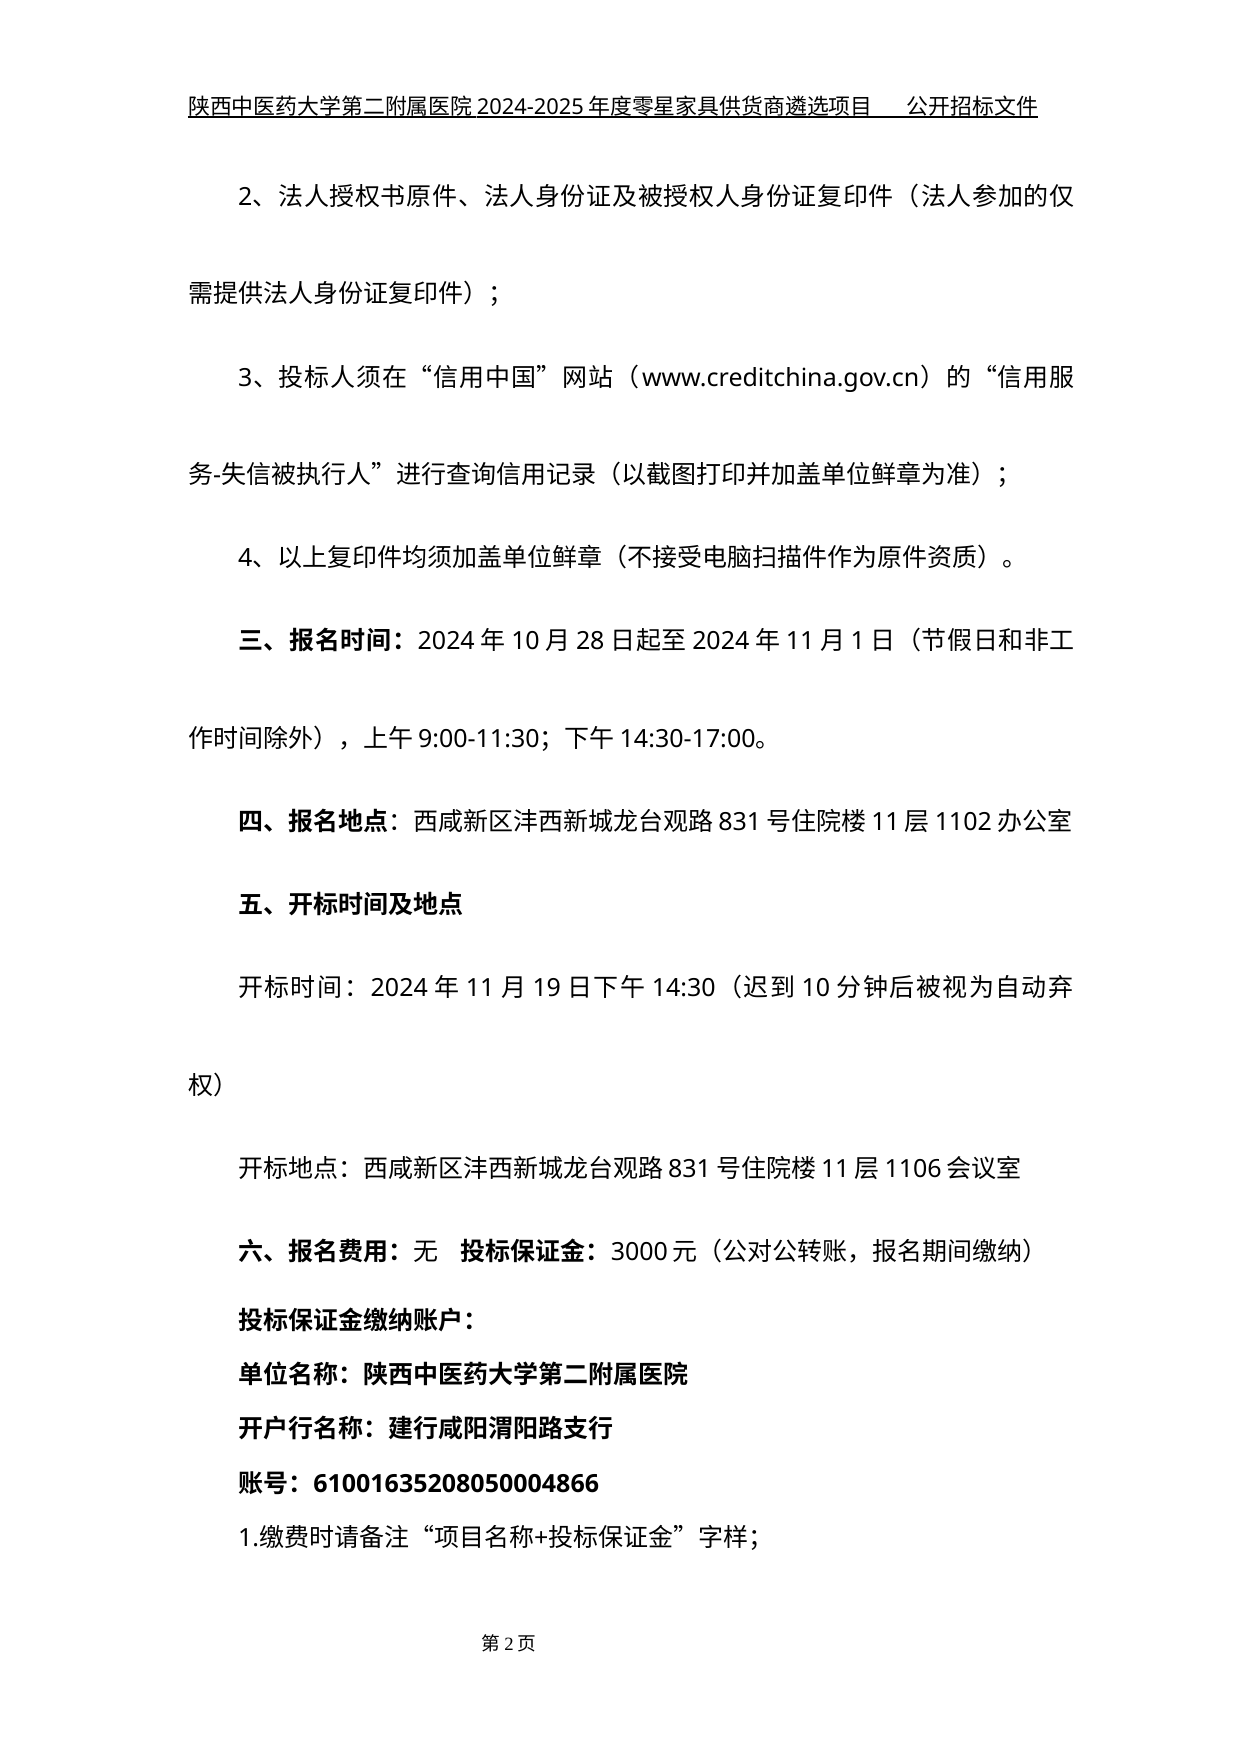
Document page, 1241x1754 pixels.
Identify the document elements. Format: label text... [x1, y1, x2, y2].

list 开标时间：2024年11月19日下午14:30（迟到10分钟后被视为自动弃权） [188, 953, 1075, 1116]
text 1.缴费时请备注“项目名称+投标保证金”字样； [188, 1518, 1075, 1554]
list 五、开标时间及地点 [188, 870, 1075, 935]
text 2、法人授权书原件、法人身份证及被授权人身份证复印件（法人参加的仅需提供法人身份证复印件）； [188, 162, 1075, 324]
list 六、报名费用：无 投标保证金：3000元（公对公转账，报名期间缴纳） [188, 1217, 1075, 1282]
text 4、以上复印件均须加盖单位鲜章（不接受电脑扫描件作为原件资质）。 [188, 523, 1075, 588]
list 开标地点：西咸新区沣西新城龙台观路831号住院楼11层1106会议室 [188, 1134, 1075, 1199]
list 四、报名地点：西咸新区沣西新城龙台观路831号住院楼11层1102办公室 [188, 787, 1075, 852]
text 开户行名称：建行咸阳渭阳路支行 [188, 1409, 1075, 1445]
text 单位名称：陕西中医药大学第二附属医院 [188, 1354, 1075, 1391]
text 3、投标人须在“信用中国”网站（www.creditchina.gov.cn）的“信用服务-失信被执行人”进行查询信用记录（以截图打印并加盖单位鲜章为准）； [188, 343, 1075, 505]
text 账号：61001635208050004866 [188, 1463, 1075, 1499]
list 三、报名时间：2024年10月28日起至2024年11月1日（节假日和非工作时间除外），上午9:00-11:30；下午14:30-17:00。 [188, 606, 1075, 769]
text 投标保证金缴纳账户： [188, 1300, 1075, 1336]
